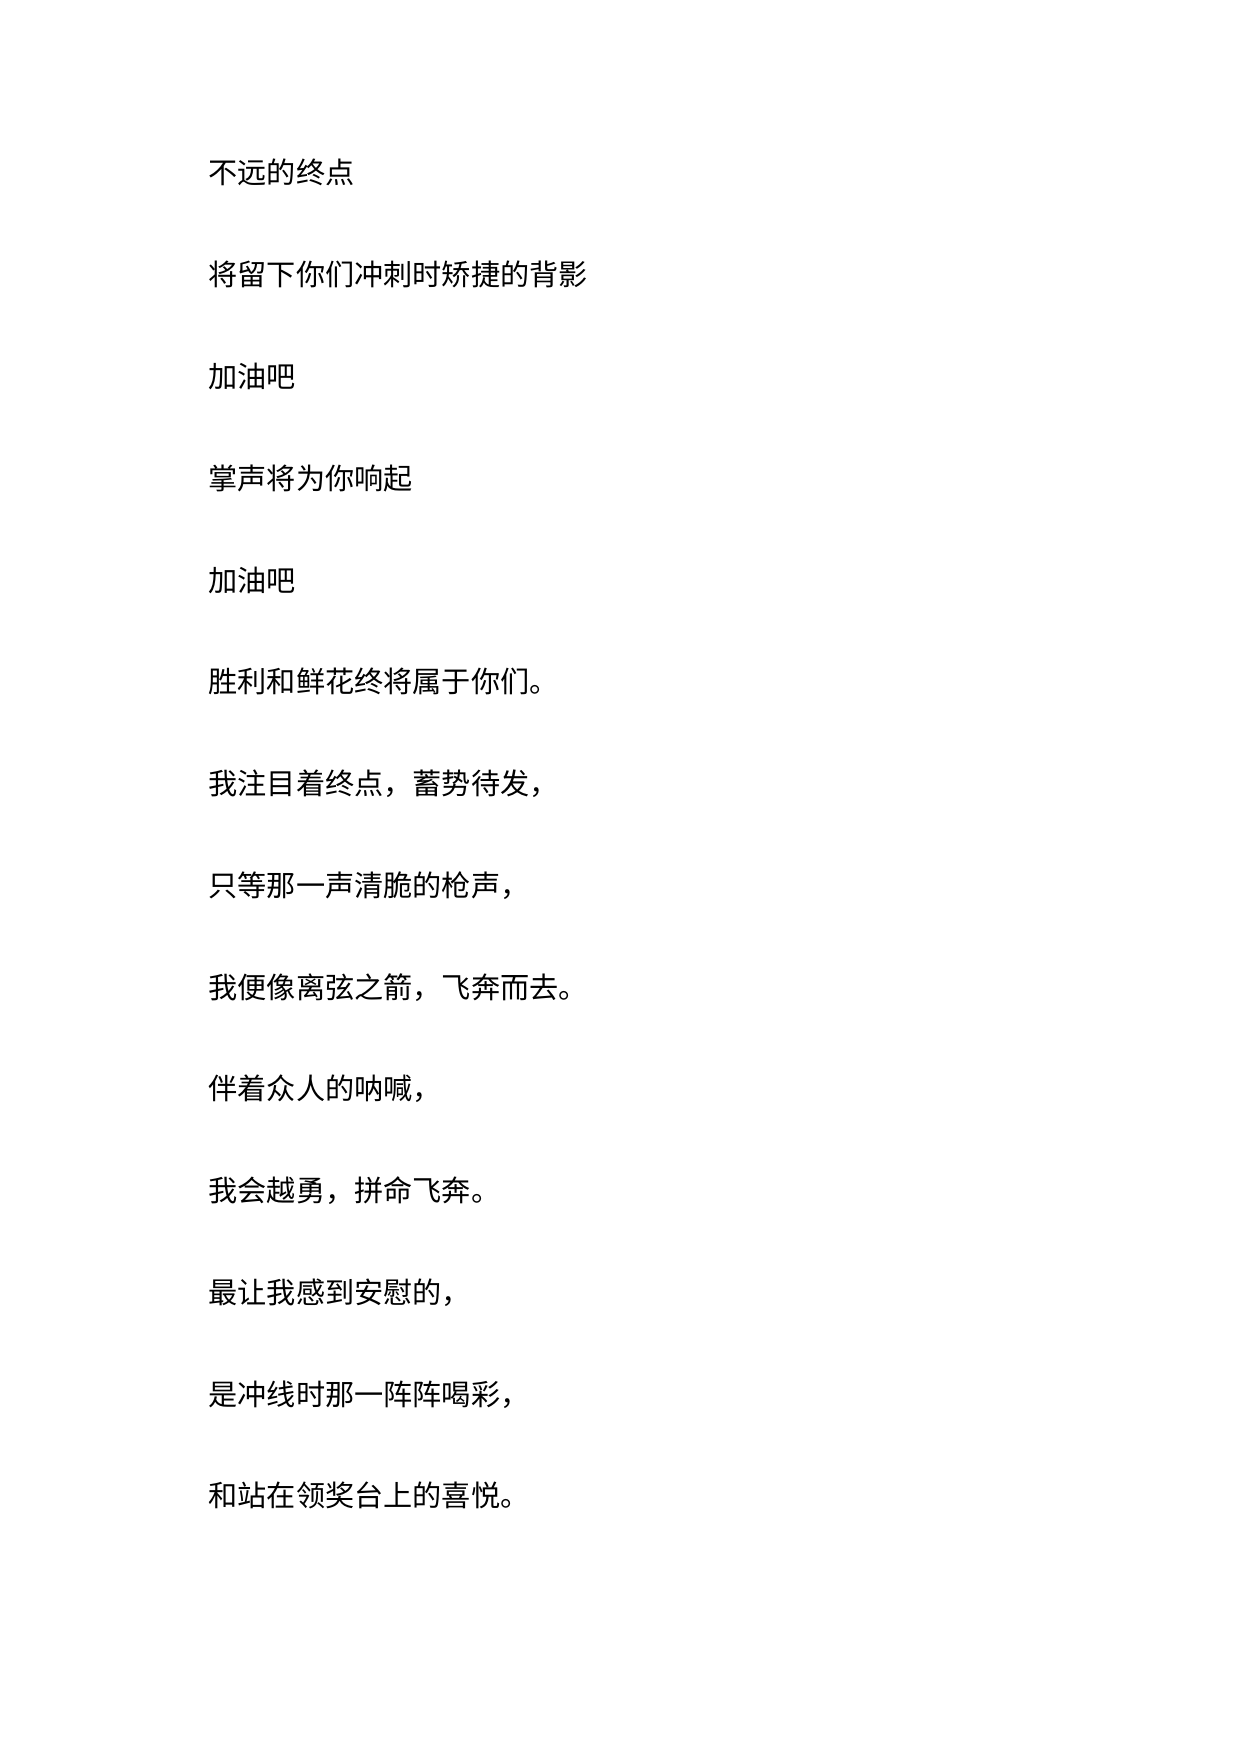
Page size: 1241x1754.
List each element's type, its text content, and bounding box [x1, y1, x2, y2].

text 最让我感到安慰的， [150, 1269, 1090, 1312]
text 只等那一声清脆的枪声， [150, 862, 1090, 905]
text 胜利和鲜花终将属于你们。 [150, 659, 1090, 701]
text 掌声将为你响起 [150, 455, 1090, 498]
text 我便像离弦之箭，飞奔而去。 [150, 964, 1090, 1006]
text 将留下你们冲刺时矫捷的背影 [150, 252, 1090, 294]
text 是冲线时那一阵阵喝彩， [150, 1371, 1090, 1413]
text 我会越勇，拼命飞奔。 [150, 1168, 1090, 1210]
text 伴着众人的呐喊， [150, 1066, 1090, 1108]
text 不远的终点 [150, 150, 1090, 192]
text 加油吧 [150, 557, 1090, 599]
text 我注目着终点，蓄势待发， [150, 761, 1090, 803]
text 和站在领奖台上的喜悦。 [150, 1473, 1090, 1515]
text 加油吧 [150, 353, 1090, 396]
